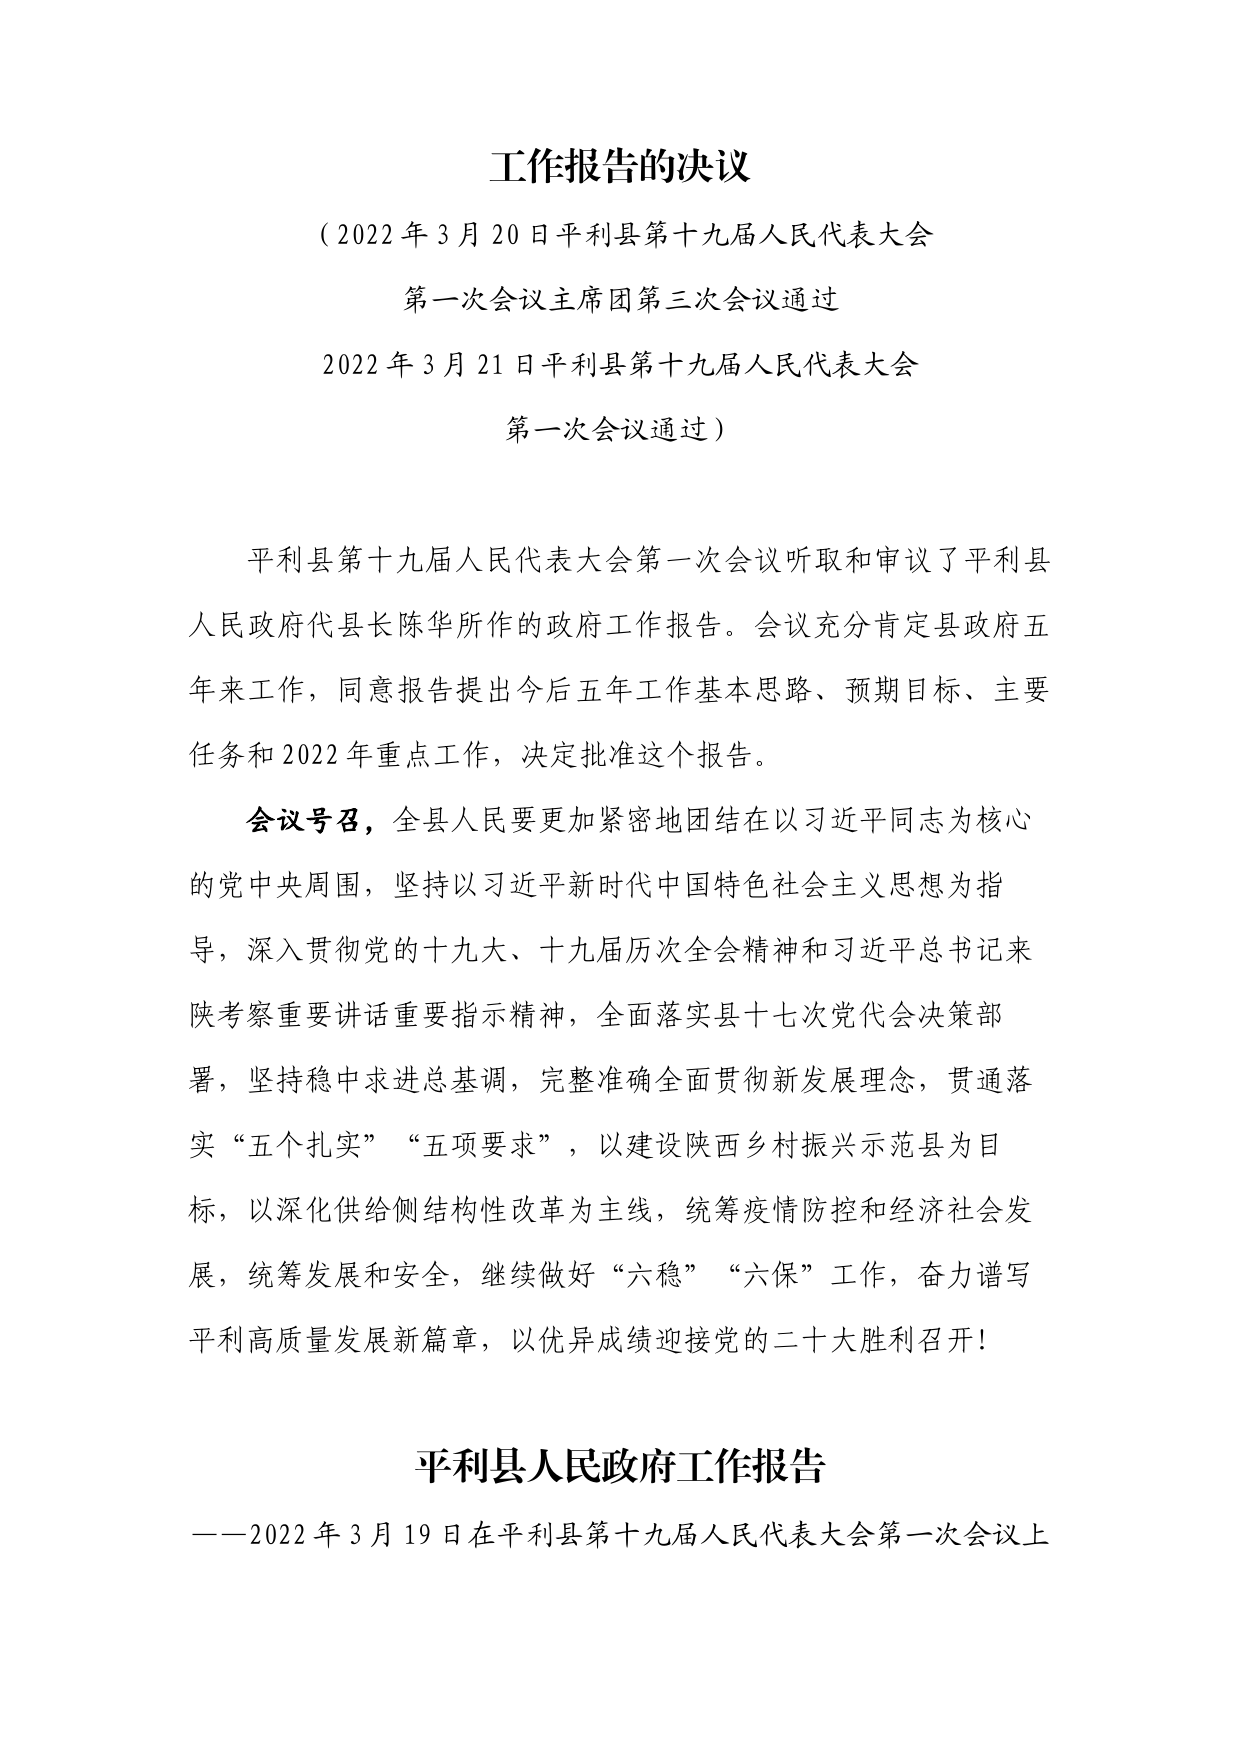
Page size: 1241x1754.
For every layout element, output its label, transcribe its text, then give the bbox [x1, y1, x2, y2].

text 平利县人民政府工作报告 [187, 1435, 1053, 1500]
text （2022年3月20日平利县第十九届人民代表大会 [187, 200, 1053, 265]
text 第一次会议主席团第三次会议通过 [187, 265, 1053, 330]
text 会议号召，全县人民要更加紧密地团结在以习近平同志为核心的党中央周围，坚持以习近平新时代中国特色社会主义思想为指导，深入贯彻党的十九大、十九届历次全会精神和习近平总书记来陕考察重要讲话重要指示精神，全面落实县十七次党代会决策部署，坚持稳中求进总基调，完整准确全面贯彻新发展理念，贯通落实“五个扎实”“五项要求”，以建设陕西乡村振兴示范县为目标，以深化供给侧结构性改革为主线，统筹疫情防控和经济社会发展，统筹发展和安全，继续做好“六稳”“六保”工作，奋力谱写平利高质量发展新篇章，以优异成绩迎接党的二十大胜利召开！ [187, 785, 1053, 1370]
text ——2022年3月19日在平利县第十九届人民代表大会第一次会议上 [187, 1500, 1053, 1565]
text 第一次会议通过） [187, 395, 1053, 460]
text 工作报告的决议 [187, 135, 1053, 200]
text 2022年3月21日平利县第十九届人民代表大会 [187, 330, 1053, 395]
text 平利县第十九届人民代表大会第一次会议听取和审议了平利县人民政府代县长陈华所作的政府工作报告。会议充分肯定县政府五年来工作，同意报告提出今后五年工作基本思路、预期目标、主要任务和2022年重点工作，决定批准这个报告。 [187, 525, 1053, 785]
